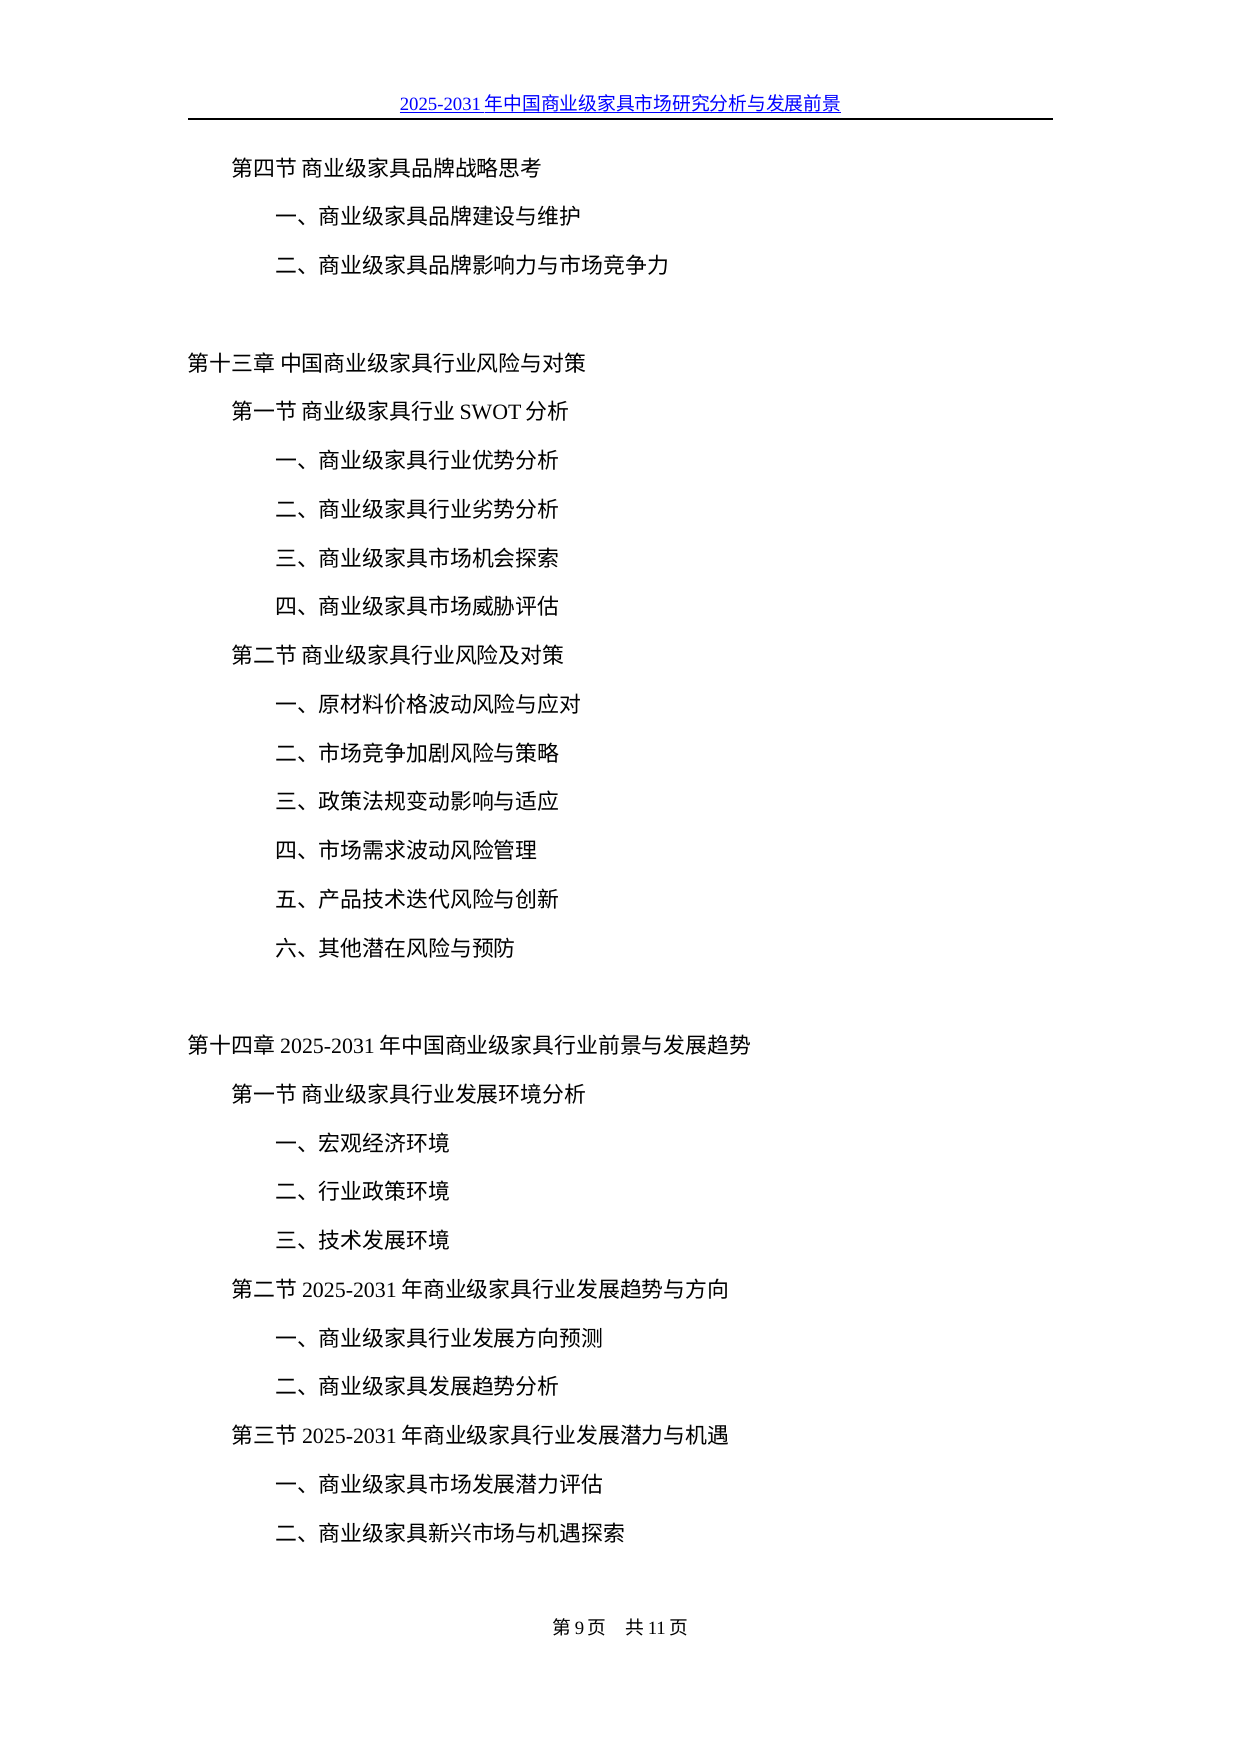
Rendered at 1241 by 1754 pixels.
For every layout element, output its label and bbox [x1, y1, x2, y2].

text [187, 150, 1053, 1548]
